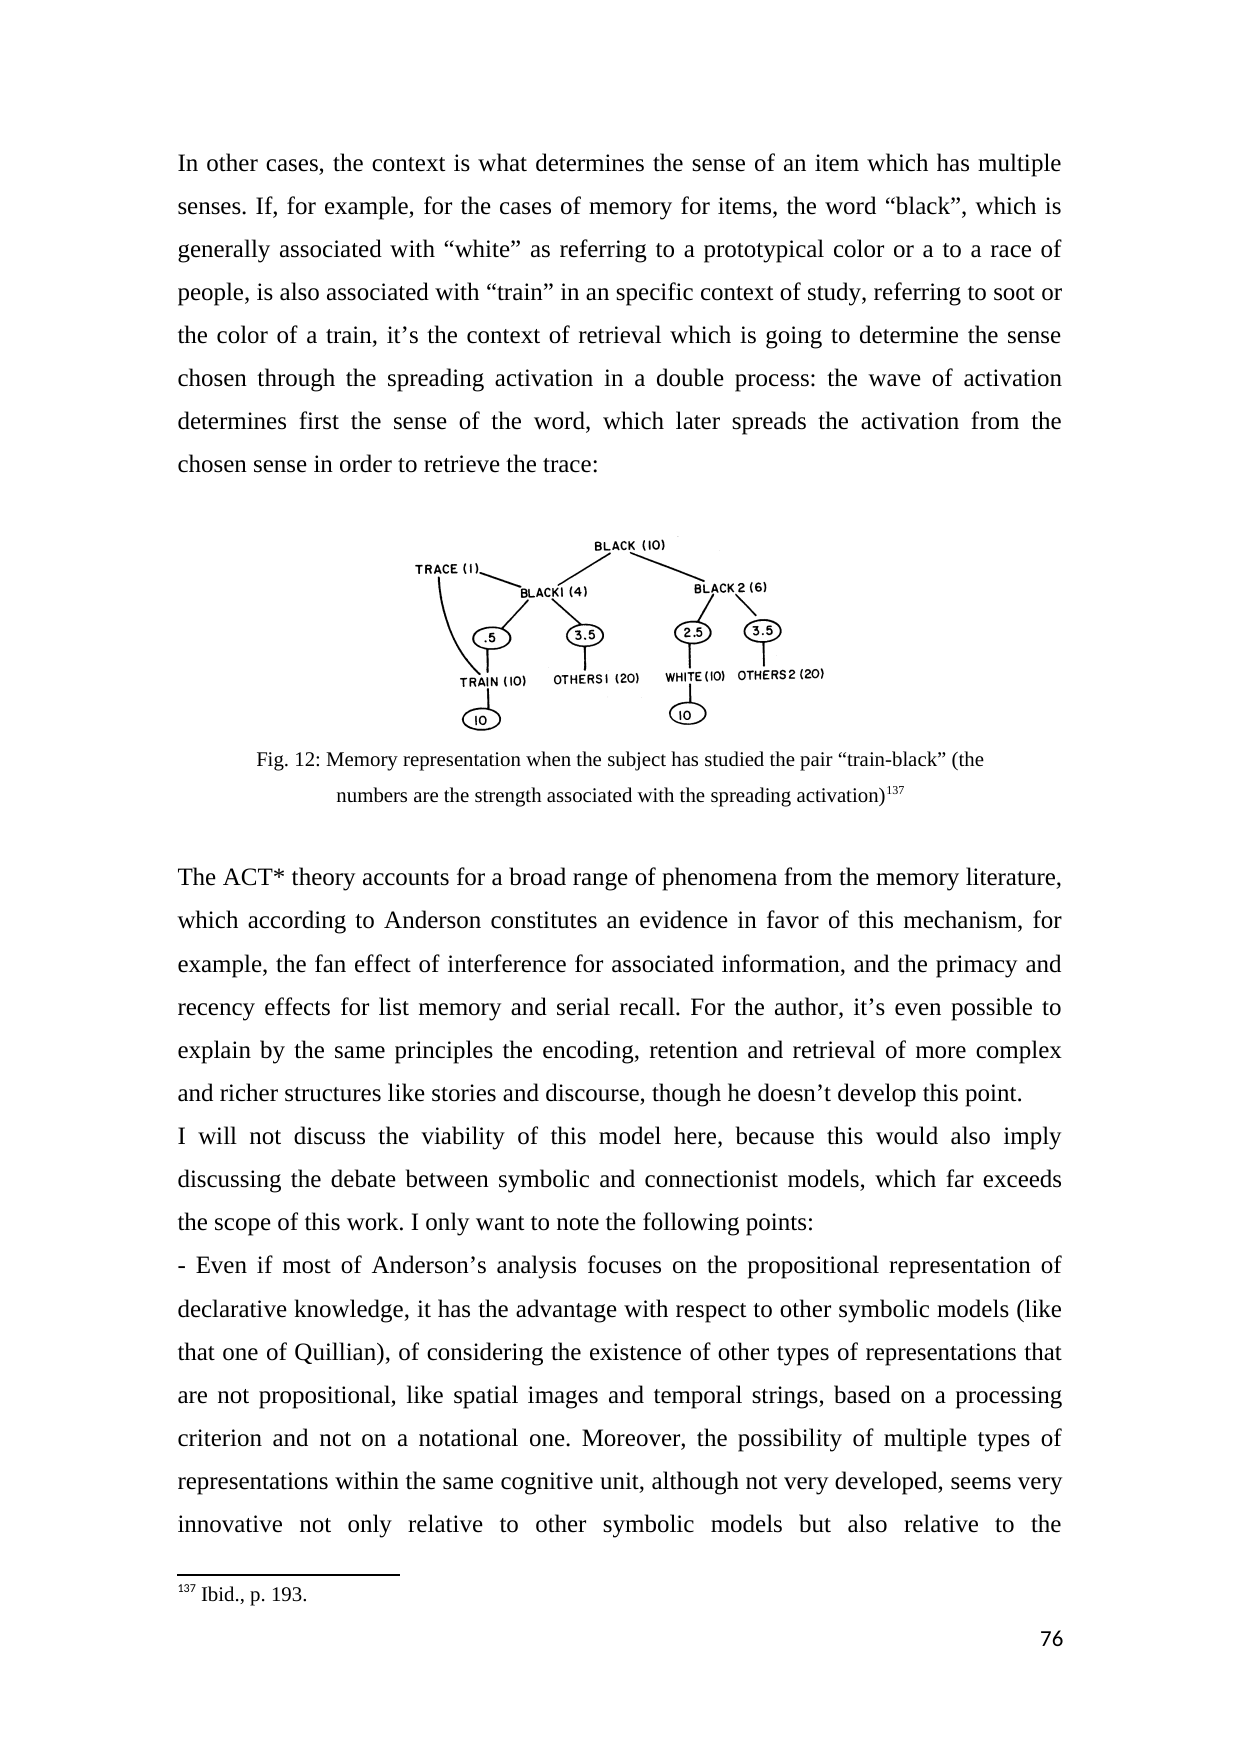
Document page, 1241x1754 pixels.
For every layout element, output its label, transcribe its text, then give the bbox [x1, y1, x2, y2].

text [177, 1251, 1063, 1538]
text Fig. 12: Memory representation when the subject has studied the pair “train-black” (the numbers are the strength associated with the spreading activation) [236, 747, 1004, 807]
picture [408, 535, 833, 733]
text The ACT* theory accounts for a broad range of phenomena from the memory literature, which according to Anderson constitutes an evidence in favor of this mechanism, for example, the fan effect of interference for associated information, and the primacy and recency effects for list memory and serial recall. For the author, it’s even possible to explain by the same principles the encoding, retention and retrieval of more complex and richer structures like stories and discourse, though he doesn’t develop this point. [177, 862, 1063, 1107]
text In other cases, the context is what determines the sense of an item which has multiple senses. If, for example, for the cases of memory for items, the word “black”, which is generally associated with “white” as referring to a prototypical color or a to a race of people, is also associated with “train” in an specific context of study, referring to soot or the color of a train, it’s the context of retrieval which is going to determine the sense chosen through the spreading activation in a double process: the wave of activation determines first the sense of the word, which later spreads the activation from the chosen sense in order to retrieve the trace: [177, 148, 1063, 478]
text I will not discuss the viability of this model here, because this would also imply discussing the debate between symbolic and connectionist models, which far exceeds the scope of this work. I only want to note the following points: [177, 1121, 1063, 1236]
